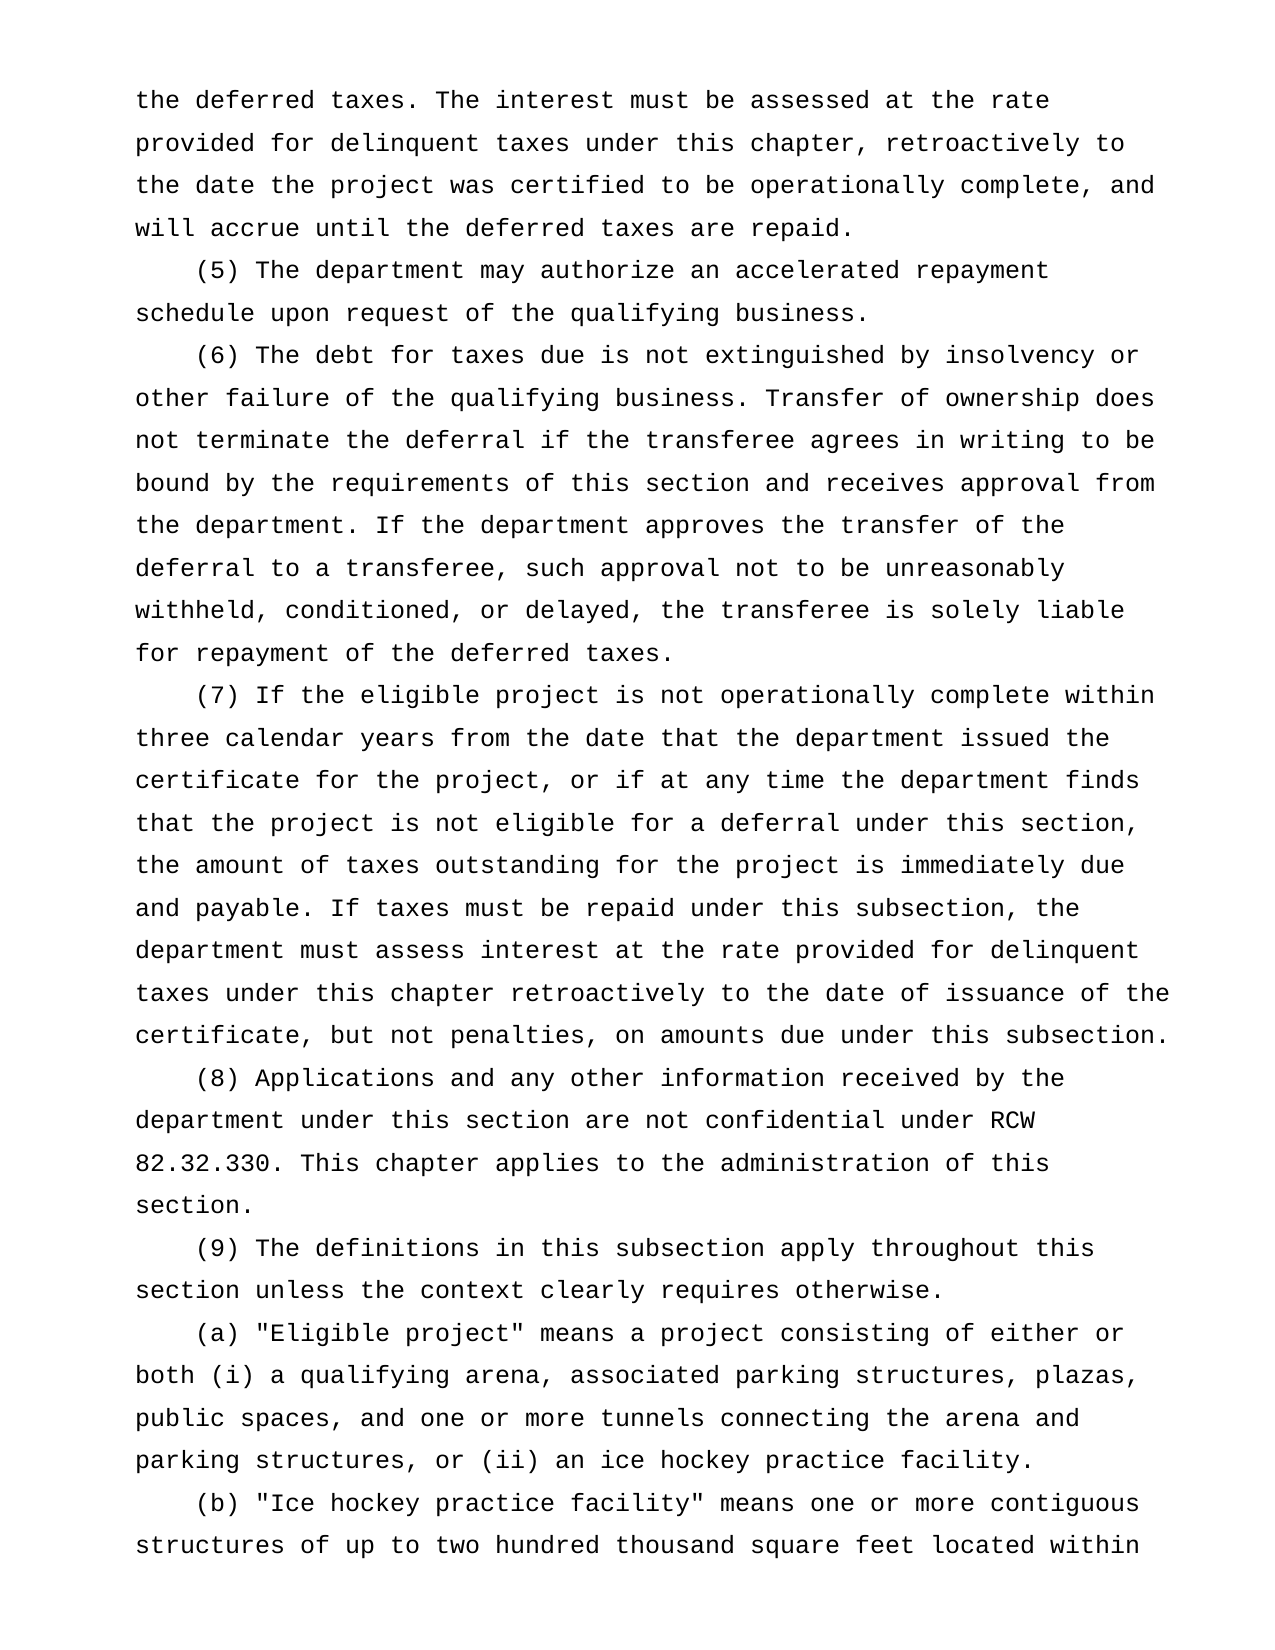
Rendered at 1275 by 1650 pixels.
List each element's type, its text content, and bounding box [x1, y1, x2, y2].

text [135, 75, 1170, 245]
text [135, 1477, 1170, 1562]
text (7) If the eligible project is not operationally complete within three calendar years from the date that the department issued the certificate for the project, or if at any time the department finds that the project is not eligible for a deferral under this section, the amount of taxes outstanding for the project is immediately due and payable. If taxes must be repaid under this subsection, the department must assess interest at the rate provided for delinquent taxes under this chapter retroactively to the date of issuance of the certificate, but not penalties, on amounts due under this subsection. [135, 670, 1170, 1052]
text (9) The definitions in this subsection apply throughout this section unless the context clearly requires otherwise. [135, 1222, 1170, 1307]
text (5) The department may authorize an accelerated repayment schedule upon request of the qualifying business. [135, 245, 1170, 330]
text (8) Applications and any other information received by the department under this section are not confidential under RCW 82.32.330. This chapter applies to the administration of this section. [135, 1052, 1170, 1222]
text (6) The debt for taxes due is not extinguished by insolvency or other failure of the qualifying business. Transfer of ownership does not terminate the deferral if the transferee agrees in writing to be bound by the requirements of this section and receives approval from the department. If the department approves the transfer of the deferral to a transferee, such approval not to be unreasonably withheld, conditioned, or delayed, the transferee is solely liable for repayment of the deferred taxes. [135, 330, 1170, 670]
text (a) "Eligible project" means a project consisting of either or both (i) a qualifying arena, associated parking structures, plazas, public spaces, and one or more tunnels connecting the arena and parking structures, or (ii) an ice hockey practice facility. [135, 1307, 1170, 1477]
